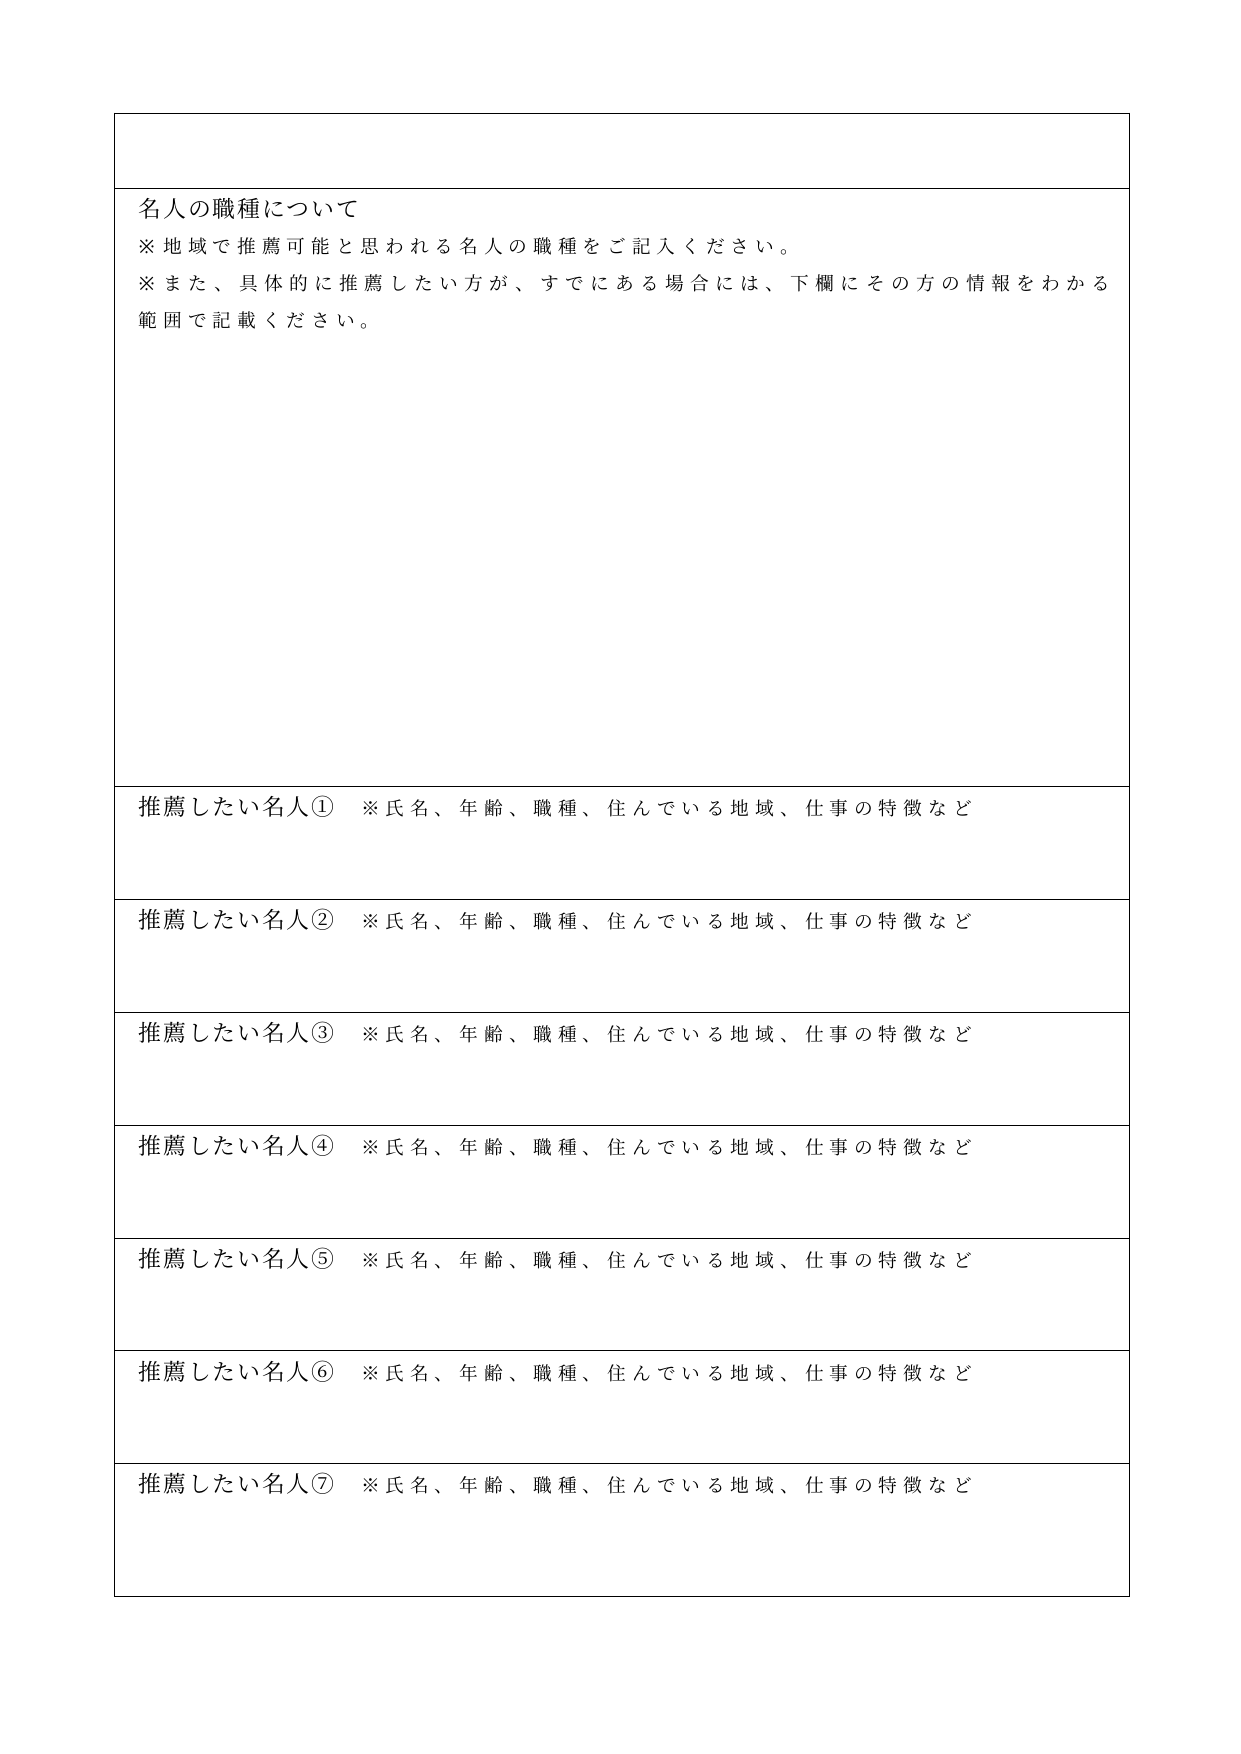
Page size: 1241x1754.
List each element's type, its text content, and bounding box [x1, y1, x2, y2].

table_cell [115, 114, 1129, 188]
table_cell 推薦したい名人⑤ ※氏名、年齢、職種、住んでいる地域、仕事の特徴など [115, 1239, 1129, 1350]
table_cell 推薦したい名人① ※氏名、年齢、職種、住んでいる地域、仕事の特徴など [115, 787, 1129, 899]
table_cell 推薦したい名人③ ※氏名、年齢、職種、住んでいる地域、仕事の特徴など [115, 1013, 1129, 1124]
table_cell 推薦したい名人④ ※氏名、年齢、職種、住んでいる地域、仕事の特徴など [115, 1126, 1129, 1237]
table_cell 推薦したい名人⑦ ※氏名、年齢、職種、住んでいる地域、仕事の特徴など [115, 1464, 1129, 1596]
table_cell 推薦したい名人⑥ ※氏名、年齢、職種、住んでいる地域、仕事の特徴など [115, 1351, 1129, 1463]
table_cell 名人の職種について ※地域で推薦可能と思われる名人の職種をご記入ください。 ※また、具体的に推薦したい方が、すでにある場合には、下欄にその方の情報をわかる範囲で記載ください。 [115, 189, 1129, 786]
table_cell 推薦したい名人② ※氏名、年齢、職種、住んでいる地域、仕事の特徴など [115, 900, 1129, 1012]
